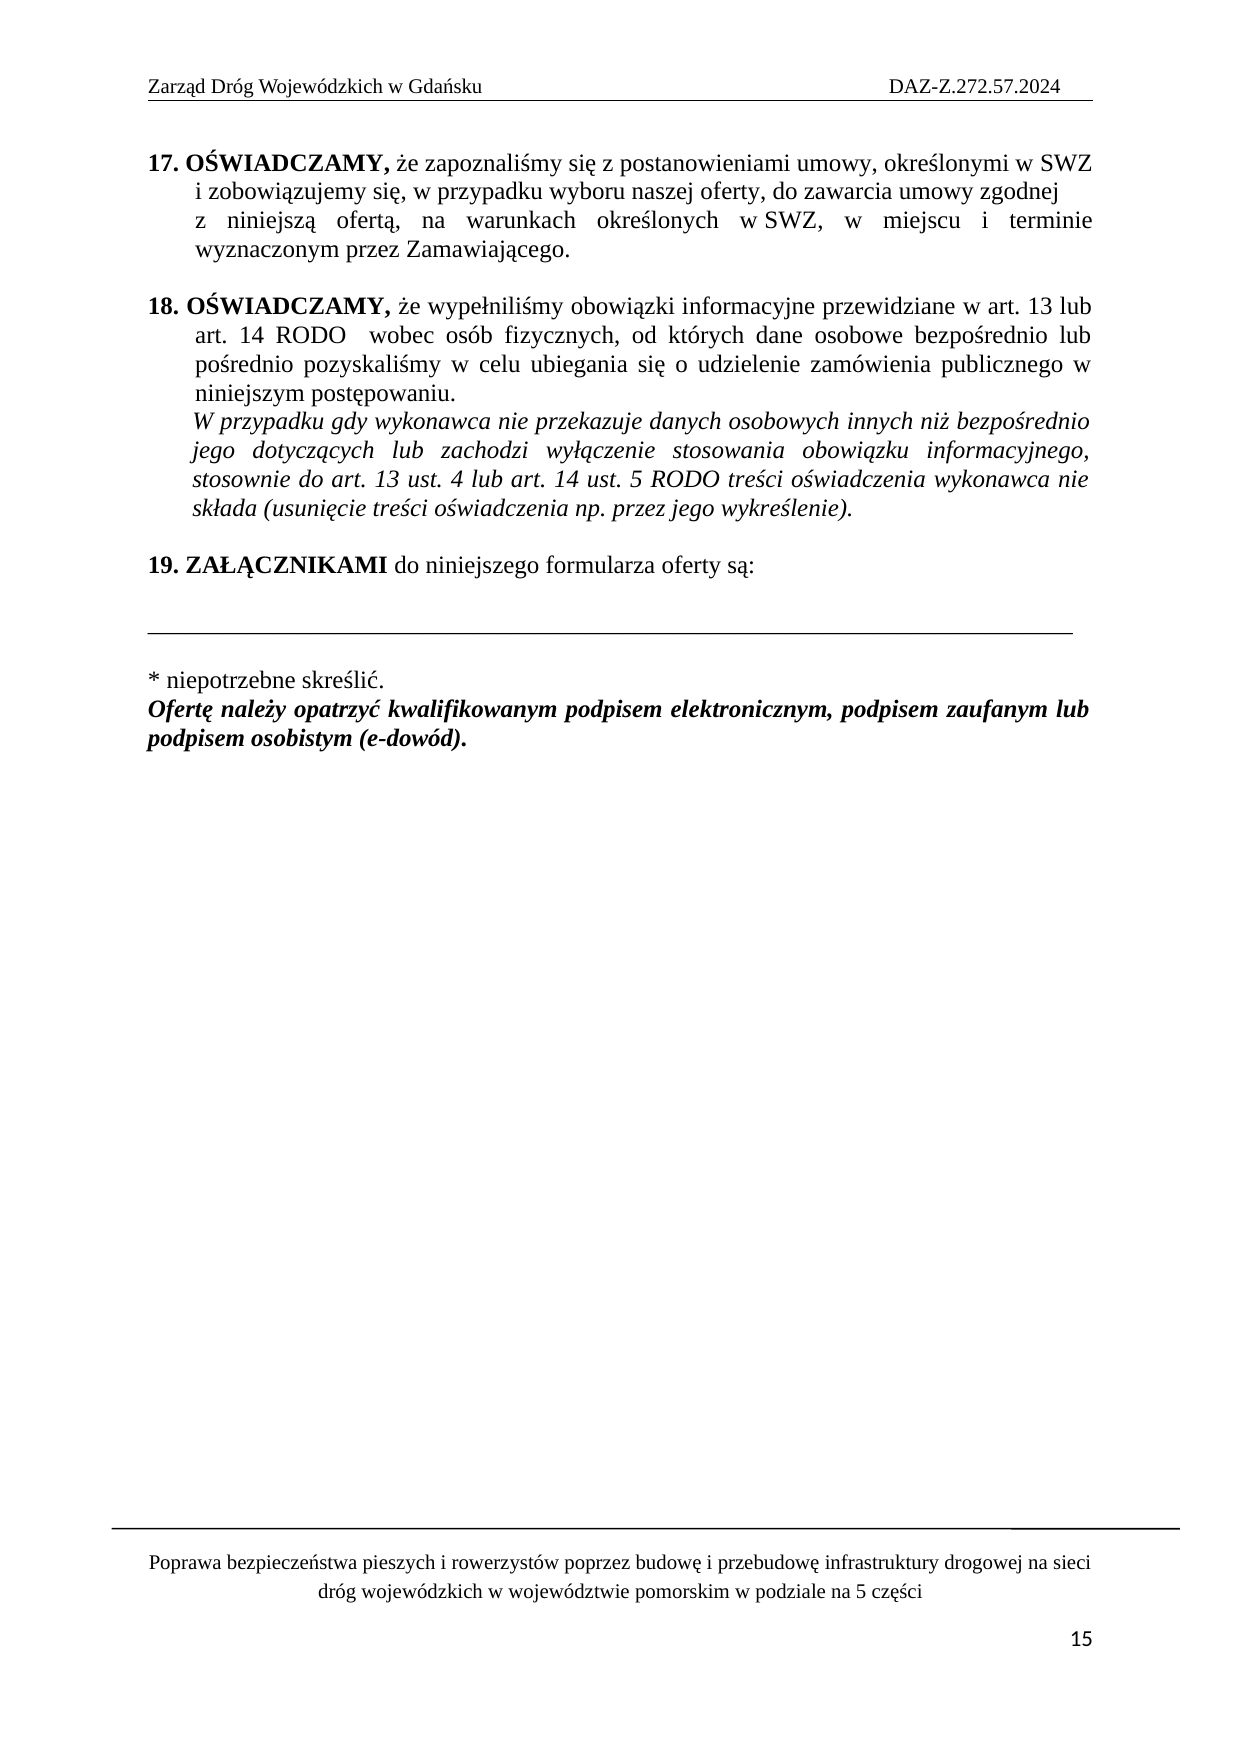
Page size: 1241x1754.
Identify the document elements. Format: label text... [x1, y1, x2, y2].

text * niepotrzebne skreślić. [148, 665, 1093, 694]
text W przypadku gdy wykonawca nie przekazuje danych osobowych innych niż bezpośrednio jego dotyczących lub zachodzi wyłączenie stosowania obowiązku informacyjnego, stosownie do art. 13 ust. 4 lub art. 14 ust. 5 RODO treści oświadczenia wykonawca nie składa (usunięcie treści oświadczenia np. przez jego wykreślenie). [192, 406, 1093, 521]
text 18. OŚWIADCZAMY, że wypełniliśmy obowiązki informacyjne przewidziane w art. 13 lub art. 14 RODO wobec osób fizycznych, od których dane osobowe bezpośrednio lub pośrednio pozyskaliśmy w celu ubiegania się o udzielenie zamówienia publicznego w niniejszym postępowaniu. [148, 291, 1093, 406]
text Ofertę należy opatrzyć kwalifikowanym podpisem elektronicznym, podpisem zaufanym lub podpisem osobistym (e-dowód). [148, 694, 1093, 751]
text 17. OŚWIADCZAMY, że zapoznaliśmy się z postanowieniami umowy, określonymi w SWZ i zobowiązujemy się, w przypadku wyboru naszej oferty, do zawarcia umowy zgodnej z niniejszą ofertą, na warunkach określonych w SWZ, w miejscu i terminie wyznaczonym przez Zamawiającego. [148, 148, 1093, 263]
text __________________________________________________________________________ [148, 608, 1093, 636]
text 19. ZAŁĄCZNIKAMI do niniejszego formularza oferty są: [148, 550, 1093, 579]
